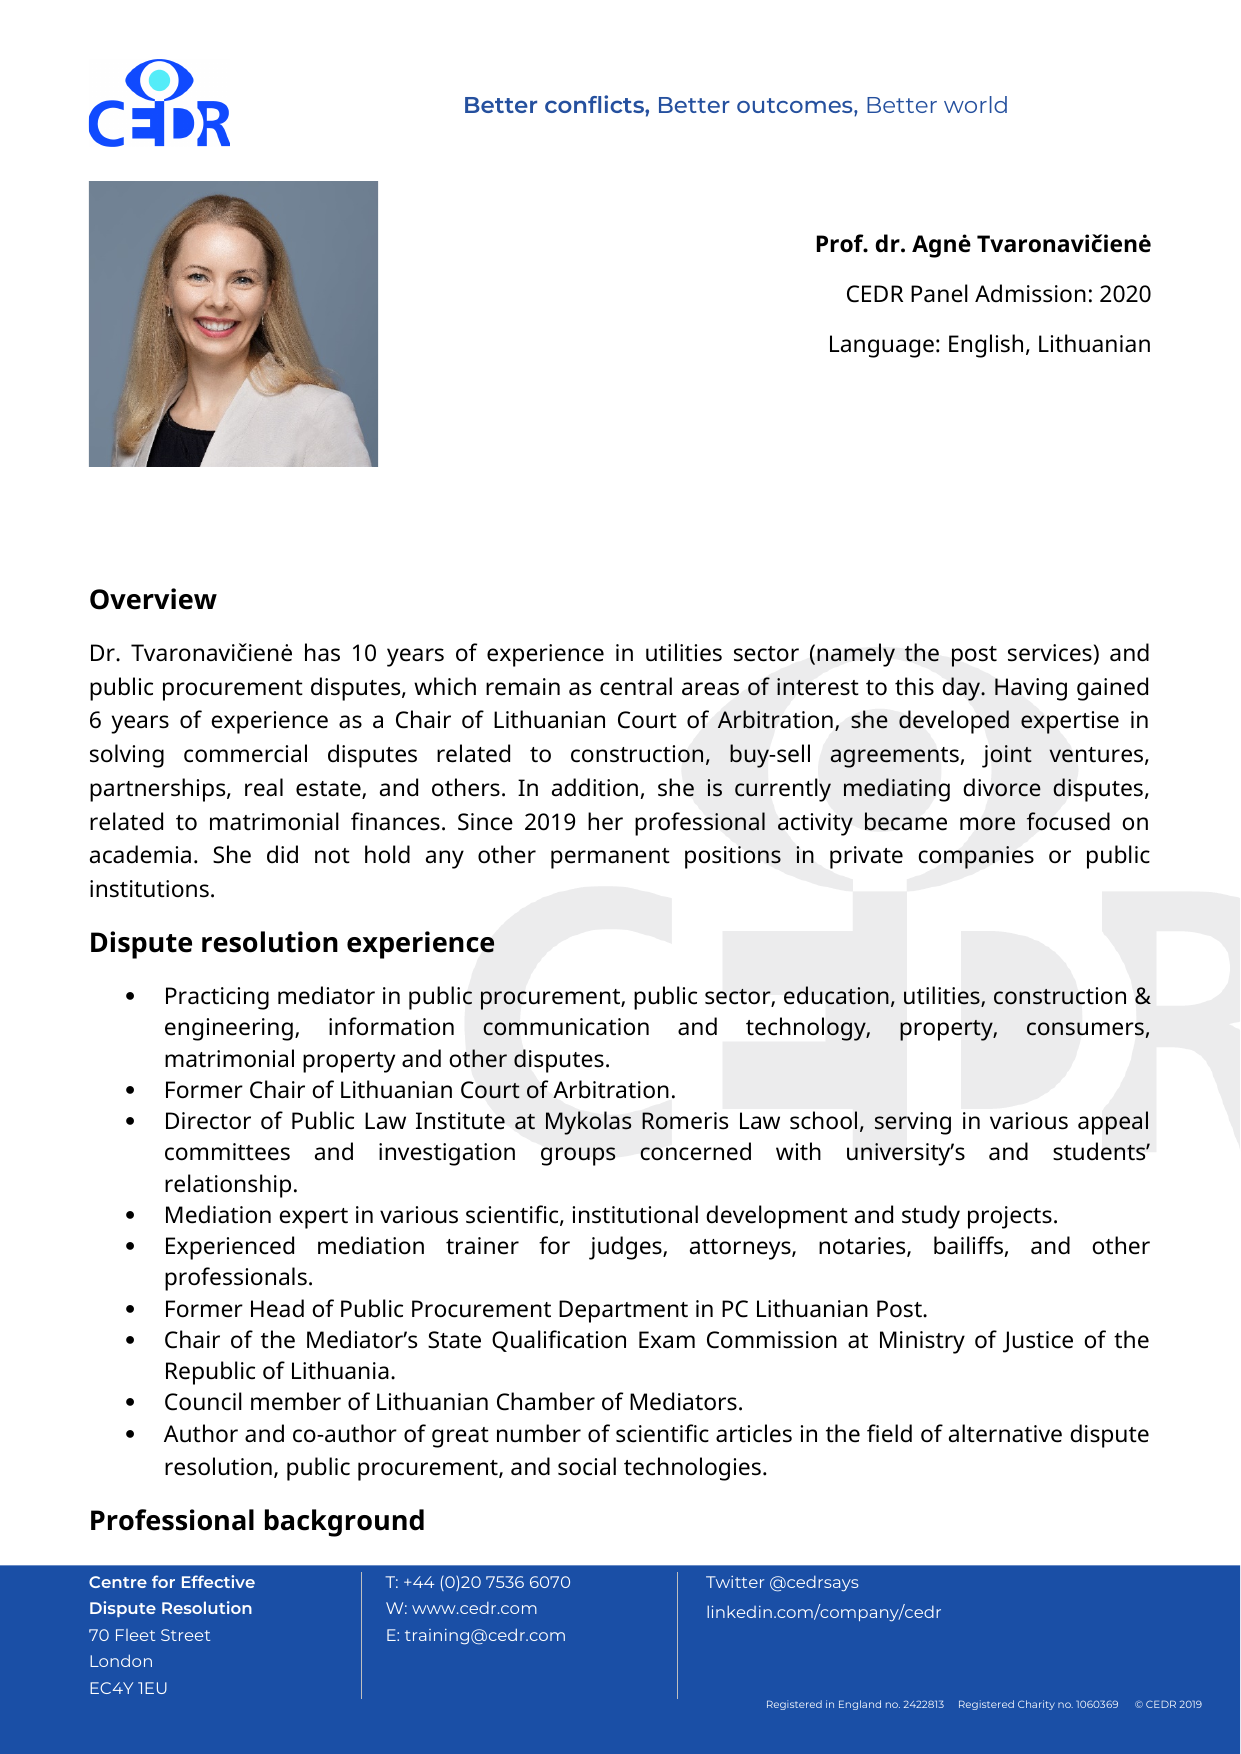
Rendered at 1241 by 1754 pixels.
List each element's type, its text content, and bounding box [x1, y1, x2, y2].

list Former Chair of Lithuanian Court of Arbitration. [126, 1074, 1152, 1105]
text Prof. dr. Agnė Tvaronavičienė [379, 228, 1152, 259]
text Language: English, Lithuanian [379, 328, 1152, 360]
list Chair of the Mediator’s State Qualification Exam Commission at Ministry of Justice of the Republic of Lithuania. [126, 1324, 1152, 1386]
text Dispute resolution experience [89, 924, 1152, 961]
list Council member of Lithuanian Chamber of Mediators. [126, 1386, 1152, 1418]
list Former Head of Public Procurement Department in PC Lithuanian Post. [126, 1293, 1152, 1324]
list Experienced mediation trainer for judges, attorneys, notaries, bailiffs, and other professionals. [126, 1230, 1152, 1293]
list Mediation expert in various scientific, institutional development and study projects. [126, 1199, 1152, 1230]
list Director of Public Law Institute at Mykolas Romeris Law school, serving in various appeal committees and investigation groups concerned with university’s and students’ relationship. [126, 1105, 1152, 1199]
text Professional background [89, 1502, 1152, 1539]
picture [88, 181, 379, 467]
text Overview [89, 581, 1152, 617]
picture [0, 580, 1241, 1203]
list Author and co-author of great number of scientific articles in the field of alternative dispute resolution, public procurement, and social technologies. [126, 1418, 1152, 1483]
text Dr. Tvaronavičienė has 10 years of experience in utilities sector (namely the post services) and public procurement disputes, which remain as central areas of interest to this day. Having gained 6 years of experience as a Chair of Lithuanian Court of Arbitration, she developed expertise in solving commercial disputes related to construction, buy-sell agreements, joint ventures, partnerships, real estate, and others. In addition, she is currently mediating divorce disputes, related to matrimonial finances. Since 2019 her professional activity became more focused on academia. She did not hold any other permanent positions in private companies or public institutions. [89, 637, 1152, 904]
list Practicing mediator in public procurement, public sector, education, utilities, construction & engineering, information communication and technology, property, consumers, matrimonial property and other disputes. [126, 980, 1152, 1074]
text CEDR Panel Admission: 2020 [379, 278, 1152, 309]
picture [88, 59, 230, 147]
